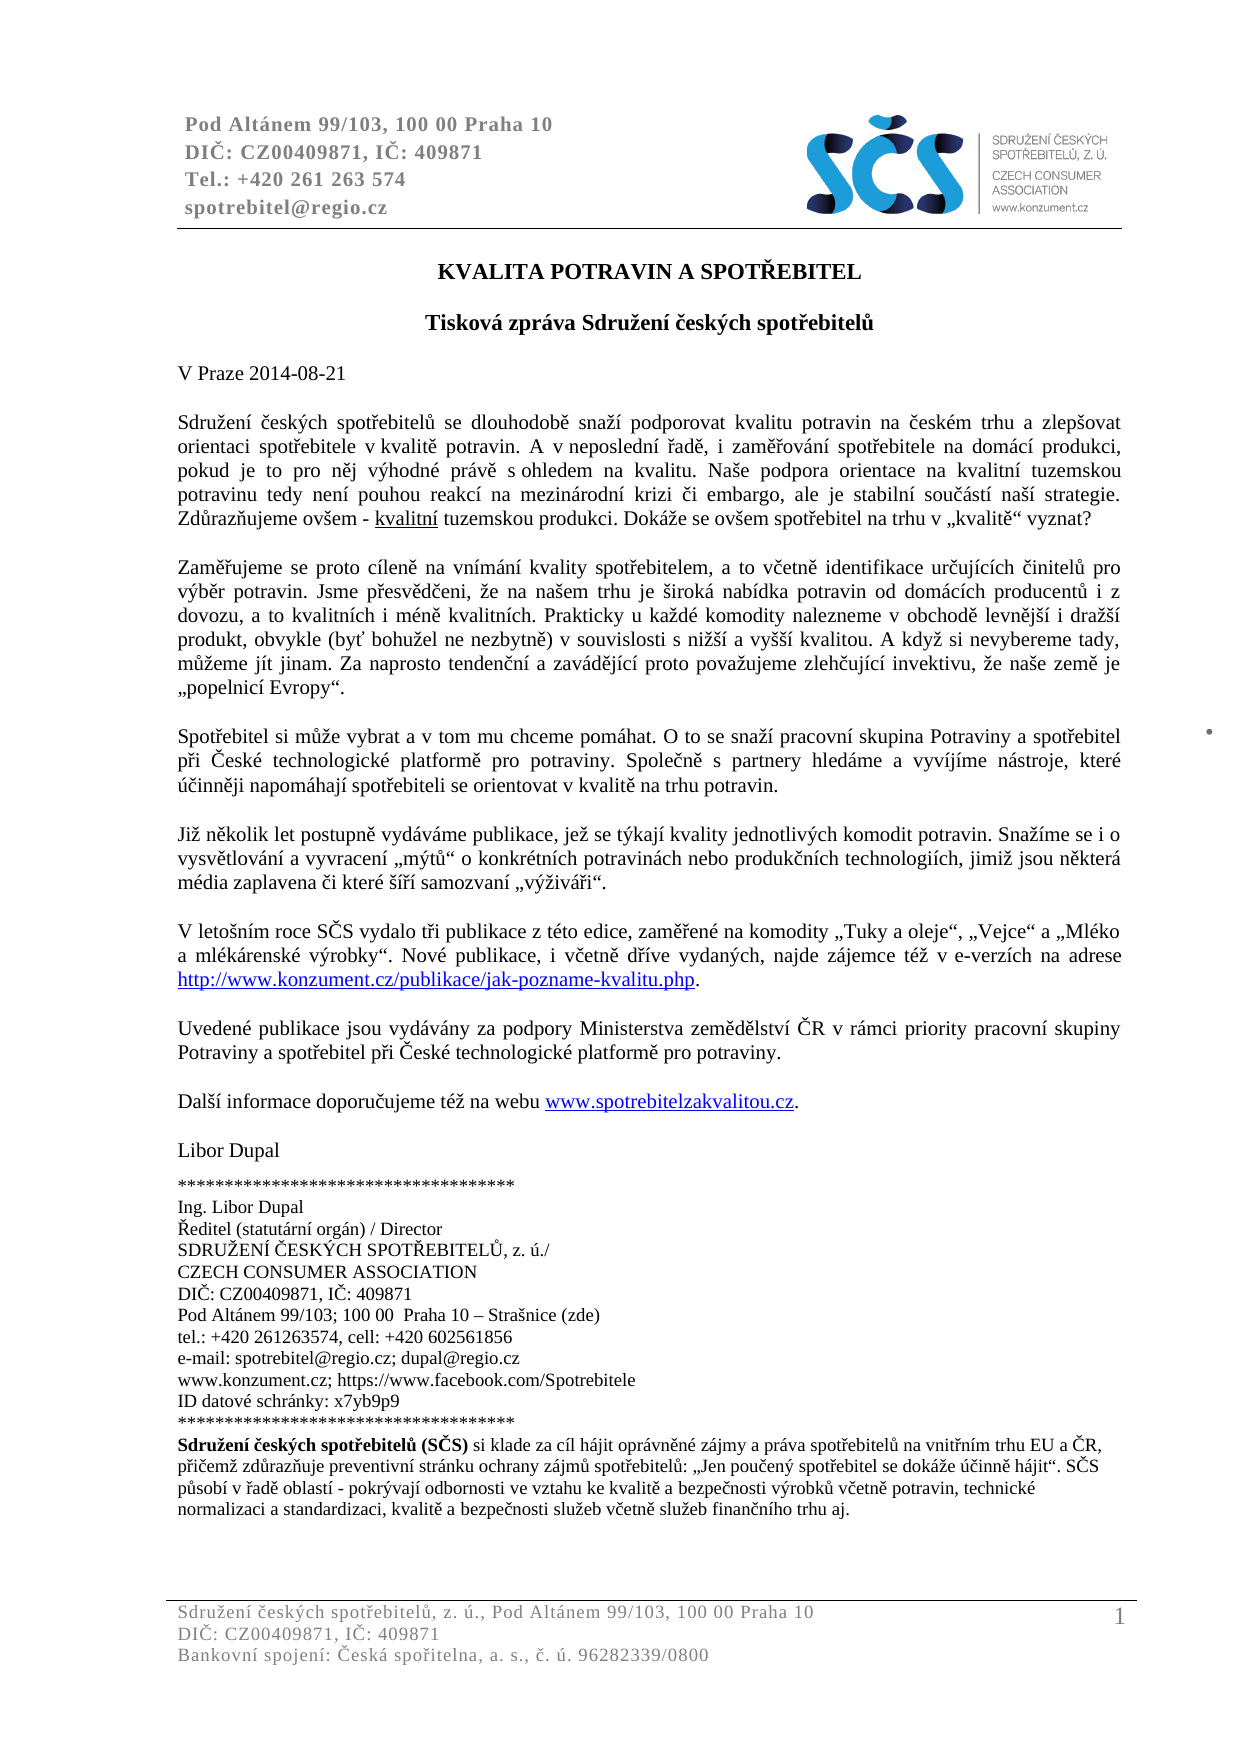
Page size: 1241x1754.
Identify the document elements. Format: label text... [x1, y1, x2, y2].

text tel.: +420 261263574, cell: +420 602561856 [177, 1326, 1122, 1347]
text Libor Dupal [177, 1138, 1122, 1162]
text ************************************ [177, 1412, 1122, 1433]
text Spotřebitel si může vybrat a v tom mu chceme pomáhat. O to se snaží pracovní skupina Potraviny a spotřebitel při České technologické platformě pro potraviny. Společně s partnery hledáme a vyvíjíme nástroje, které účinněji napomáhají spotřebiteli se orientovat v kvalitě na trhu potravin. [177, 724, 1122, 797]
text V letošním roce SČS vydalo tři publikace z této edice, zaměřené na komodity „Tuky a oleje“, „Vejce“ a „Mléko a mlékárenské výrobky“. Nové publikace, i včetně dříve vydaných, najde zájemce též v e-verzích na adrese http://www.konzument.cz/publikace/jak-pozname-kvalitu.php. [177, 919, 1122, 991]
picture [799, 112, 1116, 216]
text Ředitel (statutární orgán) / Director [177, 1218, 1122, 1239]
text KVALITA POTRAVIN A SPOTŘEBITEL [177, 258, 1122, 284]
text ************************************ [177, 1175, 1122, 1196]
text DIČ: CZ00409871, IČ: 409871 [177, 1282, 1122, 1304]
text V Praze 2014-08-21 [177, 361, 1122, 385]
text Sdružení českých spotřebitelů (SČS) si klade za cíl hájit oprávněné zájmy a práva spotřebitelů na vnitřním trhu EU a ČR, přičemž zdůrazňuje preventivní stránku ochrany zájmů spotřebitelů: „Jen poučený spotřebitel se dokáže účinně hájit“. SČS působí v řadě oblastí - pokrývají odbornosti ve vztahu ke kvalitě a bezpečnosti výrobků včetně potravin, technické normalizaci a standardizaci, kvalitě a bezpečnosti služeb včetně služeb finančního trhu aj. [177, 1433, 1122, 1520]
text SDRUŽENÍ ČESKÝCH SPOTŘEBITELŮ, z. ú./ [177, 1239, 1122, 1261]
text Uvedené publikace jsou vydávány za podpory Ministerstva zemědělství ČR v rámci priority pracovní skupiny Potraviny a spotřebitel při České technologické platformě pro potraviny. [177, 1016, 1122, 1064]
text Tisková zpráva Sdružení českých spotřebitelů [177, 309, 1122, 336]
text Sdružení českých spotřebitelů se dlouhodobě snaží podporovat kvalitu potravin na českém trhu a zlepšovat orientaci spotřebitele v kvalitě potravin. A v neposlední řadě, i zaměřování spotřebitele na domácí produkci, pokud je to pro něj výhodné právě s ohledem na kvalitu. Naše podpora orientace na kvalitní tuzemskou potravinu tedy není pouhou reakcí na mezinárodní krizi či embargo, ale je stabilní součástí naší strategie. Zdůrazňujeme ovšem - kvalitní tuzemskou produkci. Dokáže se ovšem spotřebitel na trhu v „kvalitě“ vyznat? [177, 410, 1122, 530]
text Ing. Libor Dupal [177, 1196, 1122, 1218]
text Pod Altánem 99/103; 100 00 Praha 10 – Strašnice (zde) [177, 1304, 1122, 1326]
text CZECH CONSUMER ASSOCIATION [177, 1261, 1122, 1282]
text Zaměřujeme se proto cíleně na vnímání kvality spotřebitelem, a to včetně identifikace určujících činitelů pro výběr potravin. Jsme přesvědčeni, že na našem trhu je široká nabídka potravin od domácích producentů i z dovozu, a to kvalitních i méně kvalitních. Prakticky u každé komodity nalezneme v obchodě levnější i dražší produkt, obvykle (byť bohužel ne nezbytně) v souvislosti s nižší a vyšší kvalitou. A když si nevybereme tady, můžeme jít jinam. Za naprosto tendenční a zavádějící proto považujeme zlehčující invektivu, že naše země je „popelnicí Evropy“. [177, 555, 1122, 699]
text Další informace doporučujeme též na webu www.spotrebitelzakvalitou.cz. [177, 1089, 1122, 1113]
text e-mail: spotrebitel@regio.cz; dupal@regio.cz [177, 1347, 1122, 1369]
text www.konzument.cz; https://www.facebook.com/Spotrebitele [177, 1369, 1122, 1390]
text ID datové schránky: x7yb9p9 [177, 1390, 1122, 1412]
text Již několik let postupně vydáváme publikace, jež se týkají kvality jednotlivých komodit potravin. Snažíme se i o vysvětlování a vyvracení „mýtů“ o konkrétních potravinách nebo produkčních technologiích, jimiž jsou některá média zaplavena či které šíří samozvaní „výživáři“. [177, 822, 1122, 894]
